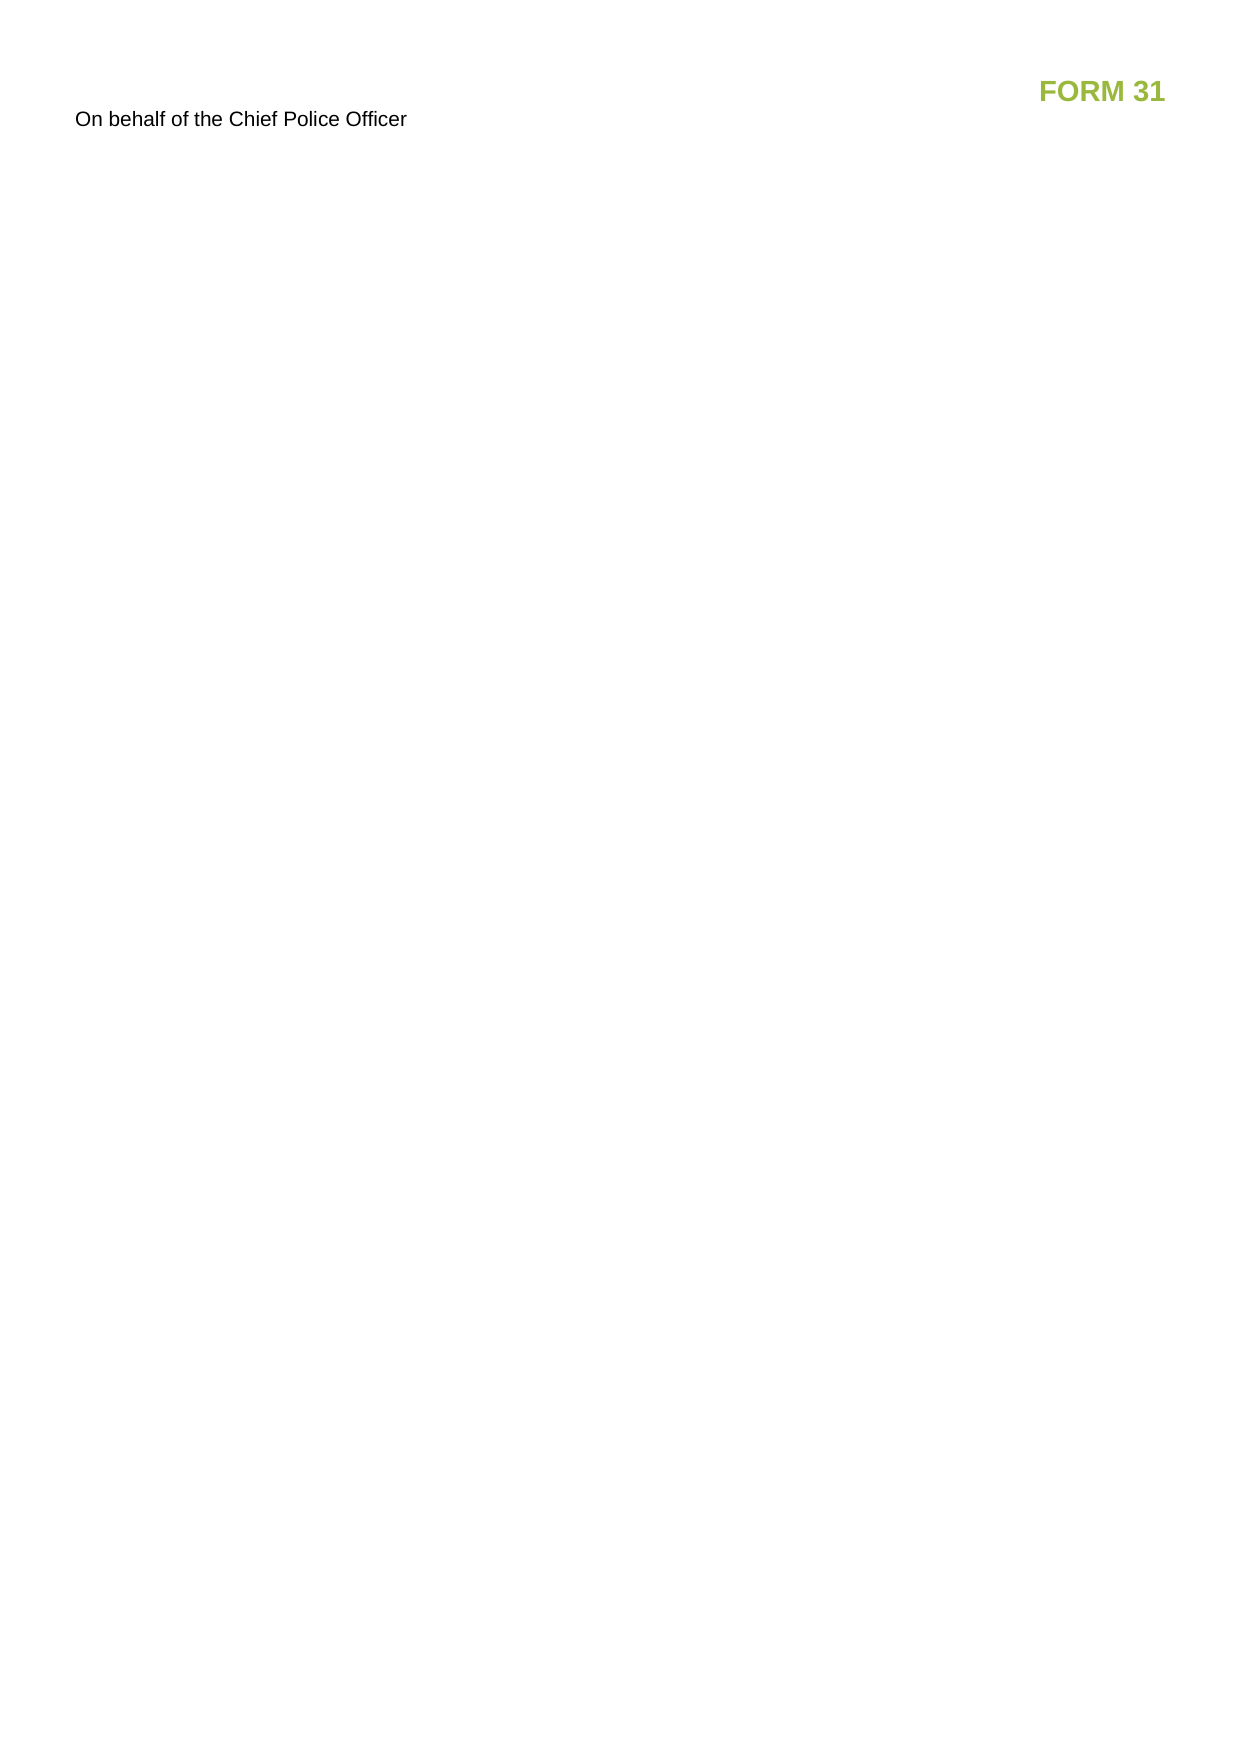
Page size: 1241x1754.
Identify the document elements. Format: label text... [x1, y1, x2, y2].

text On behalf of the Chief Police Officer [75, 107, 1165, 131]
